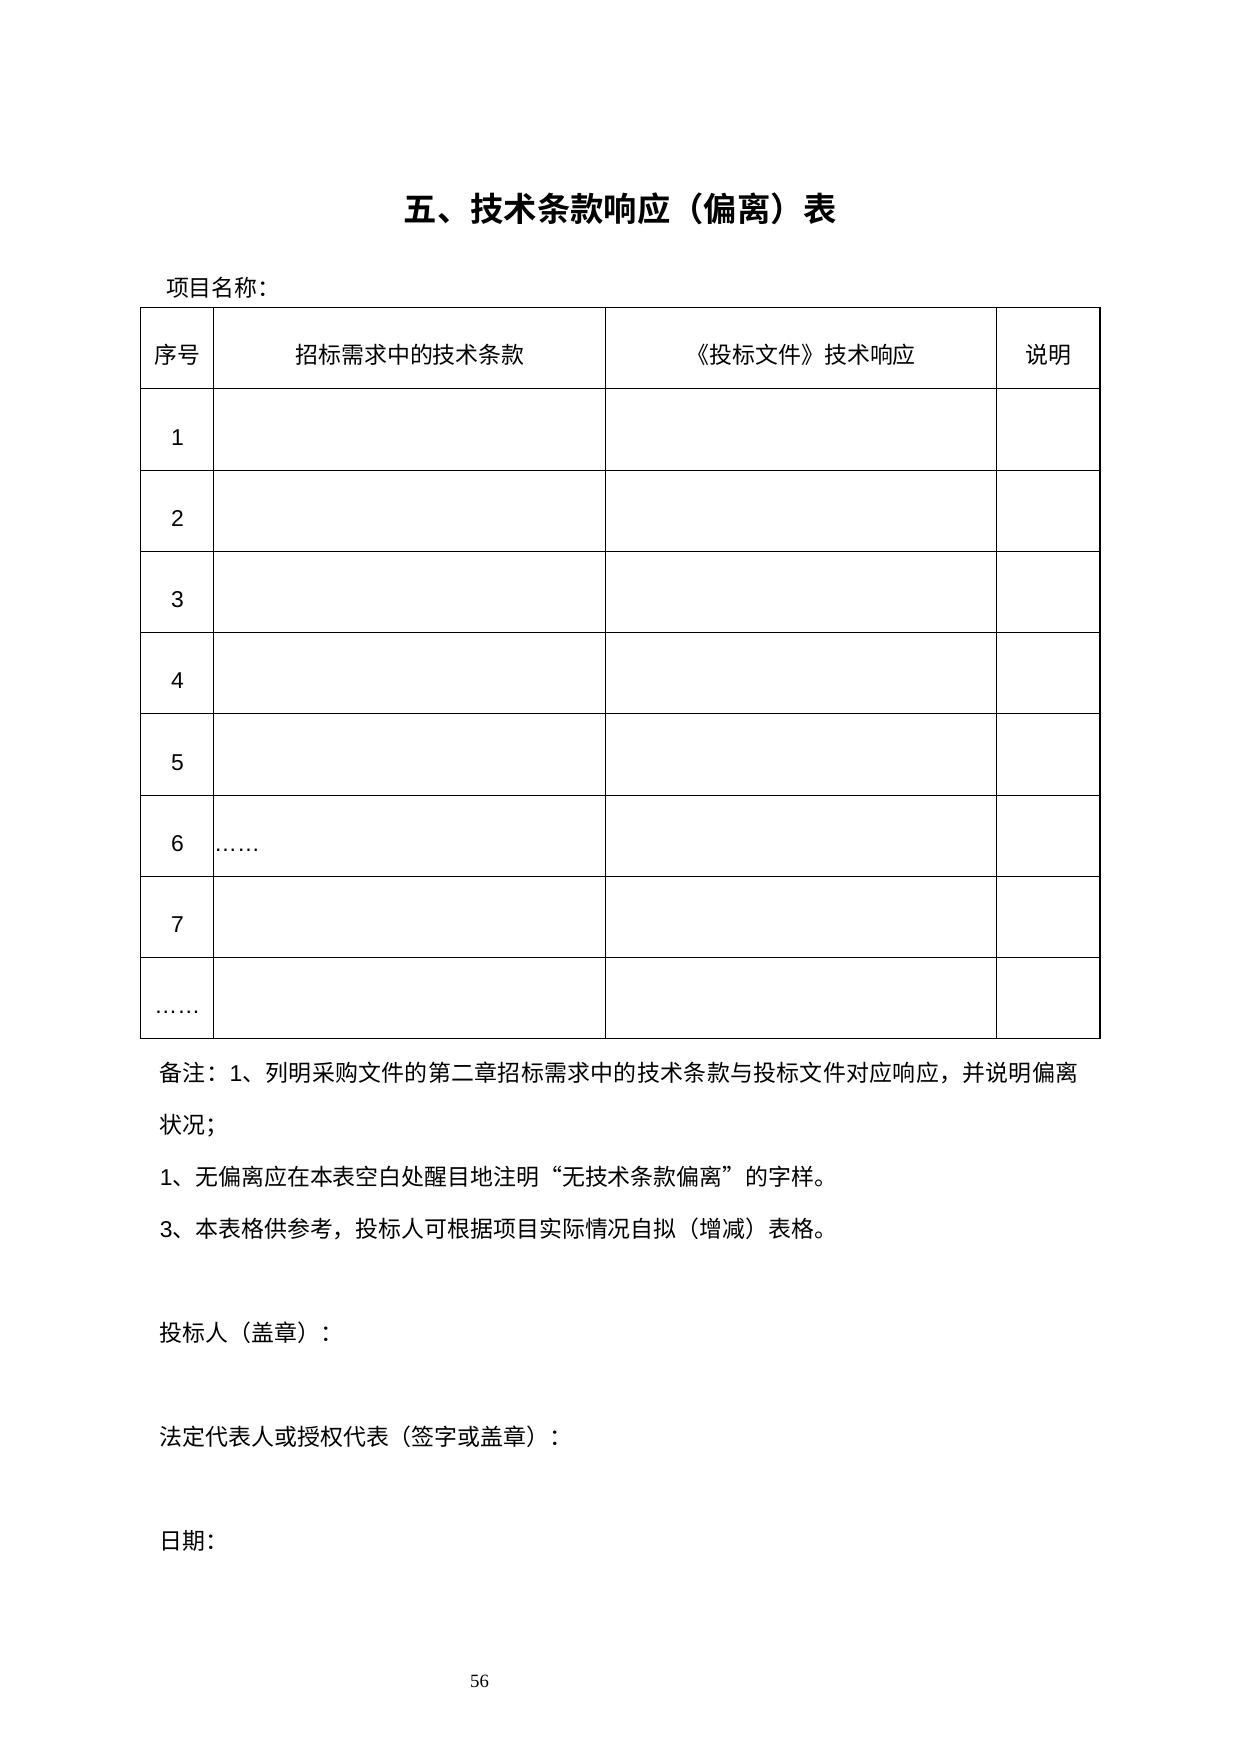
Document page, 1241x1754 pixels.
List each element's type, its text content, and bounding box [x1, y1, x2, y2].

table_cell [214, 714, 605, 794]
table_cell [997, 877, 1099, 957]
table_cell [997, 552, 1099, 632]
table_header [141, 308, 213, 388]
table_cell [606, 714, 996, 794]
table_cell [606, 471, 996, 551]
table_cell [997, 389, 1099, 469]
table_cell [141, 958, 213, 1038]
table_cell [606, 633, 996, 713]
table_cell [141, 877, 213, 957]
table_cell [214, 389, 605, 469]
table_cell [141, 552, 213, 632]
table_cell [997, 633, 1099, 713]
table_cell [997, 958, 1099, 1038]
text 项目名称： [159, 255, 1081, 307]
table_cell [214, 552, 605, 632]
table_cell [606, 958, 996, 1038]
text 3、本表格供参考，投标人可根据项目实际情况自拟（增减）表格。 [159, 1196, 1081, 1248]
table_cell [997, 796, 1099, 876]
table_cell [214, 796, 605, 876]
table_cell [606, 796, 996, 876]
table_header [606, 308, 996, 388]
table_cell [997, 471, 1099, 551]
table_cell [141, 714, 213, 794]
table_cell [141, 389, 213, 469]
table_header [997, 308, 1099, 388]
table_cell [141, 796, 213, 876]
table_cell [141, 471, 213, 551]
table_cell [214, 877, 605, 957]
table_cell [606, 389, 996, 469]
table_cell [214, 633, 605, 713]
text 投标人（盖章）： [159, 1300, 1037, 1352]
text 日期： [159, 1508, 1081, 1560]
text 法定代表人或授权代表（签字或盖章）： [159, 1404, 1081, 1456]
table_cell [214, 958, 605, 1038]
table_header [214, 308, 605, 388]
list 无偏离应在本表空白处醒目地注明“无技术条款偏离”的字样。 [159, 1143, 1081, 1196]
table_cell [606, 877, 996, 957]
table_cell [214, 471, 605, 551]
text 备注：1、列明采购文件的第二章招标需求中的技术条款与投标文件对应响应，并说明偏离状况； [159, 1039, 1081, 1143]
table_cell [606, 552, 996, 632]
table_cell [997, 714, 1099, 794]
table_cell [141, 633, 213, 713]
text 五、技术条款响应（偏离）表 [159, 183, 1081, 231]
